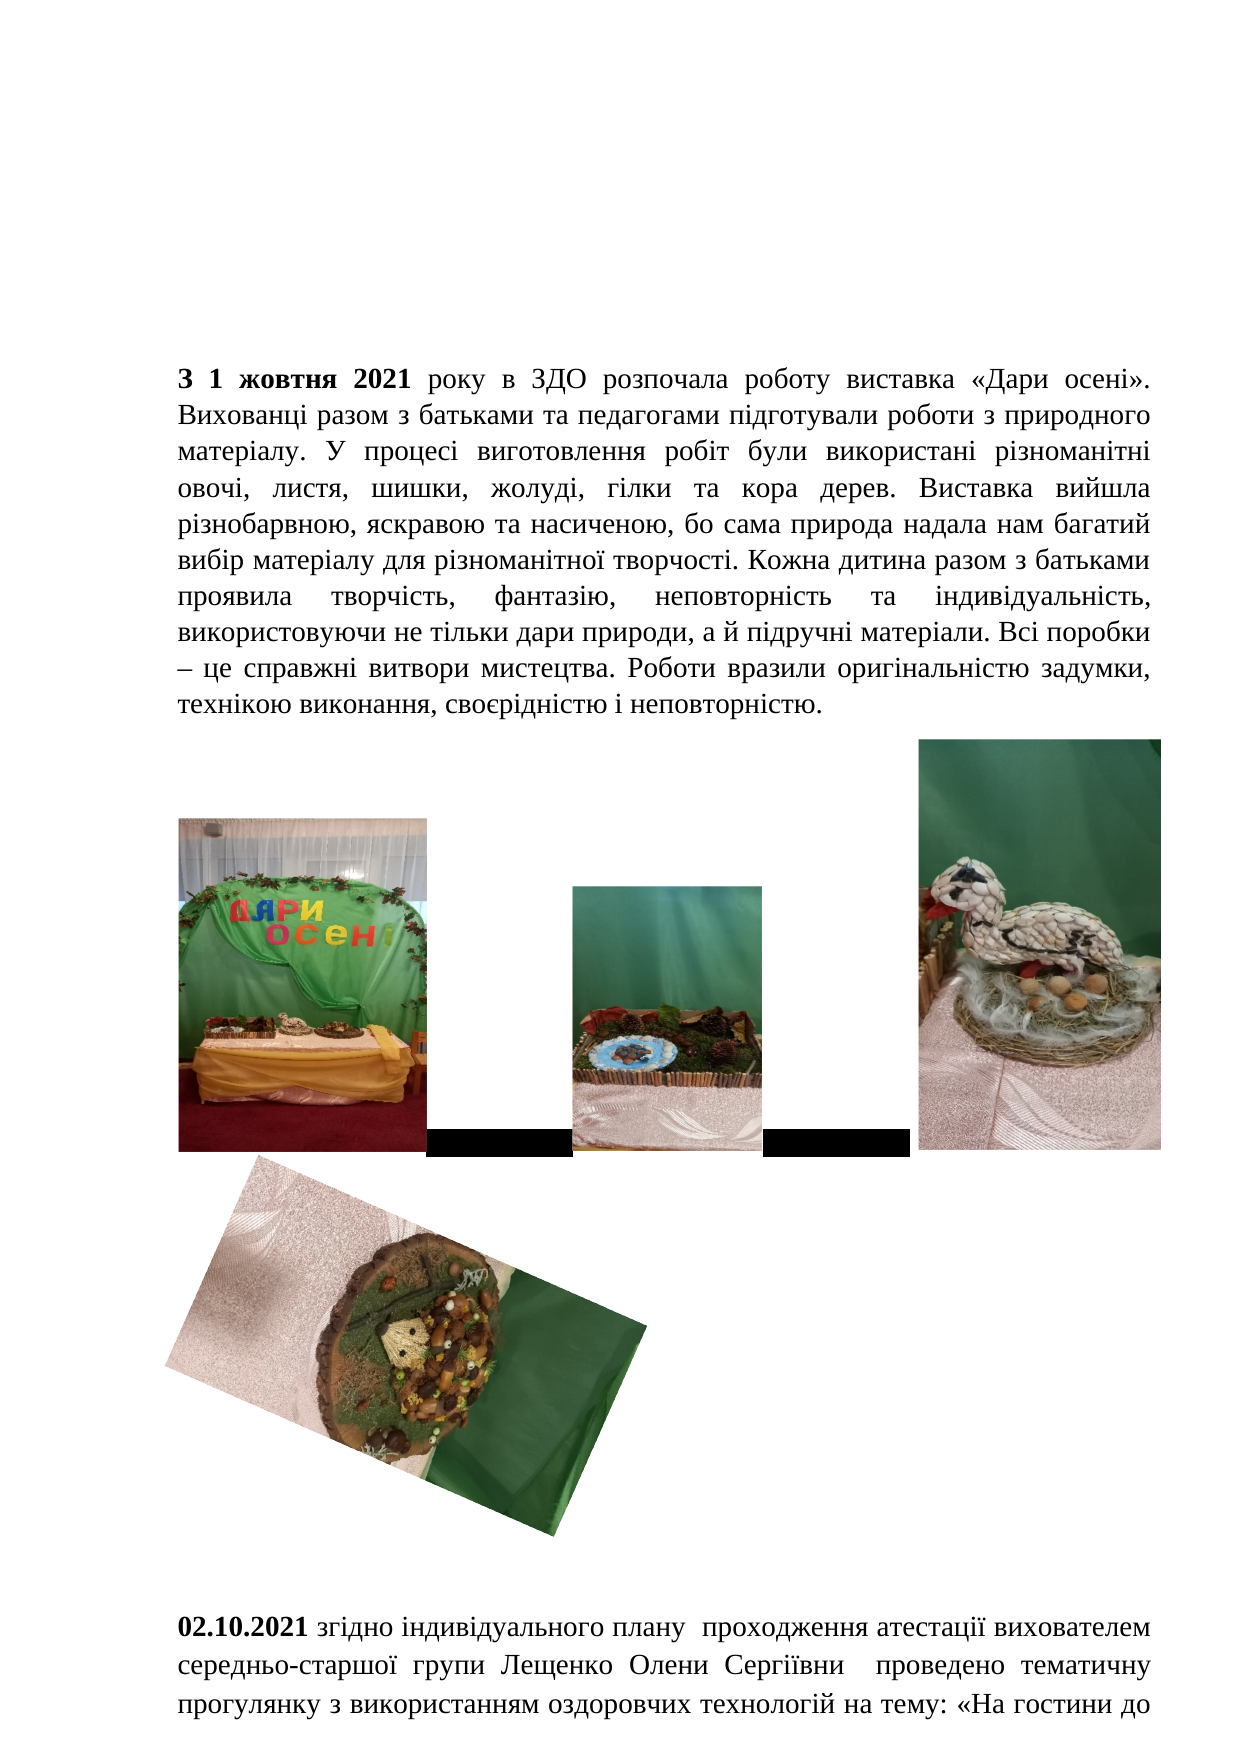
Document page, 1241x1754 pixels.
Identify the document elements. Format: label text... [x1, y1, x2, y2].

picture [919, 740, 1161, 1149]
picture [573, 887, 762, 1150]
picture [165, 1155, 646, 1536]
picture [179, 819, 427, 1152]
